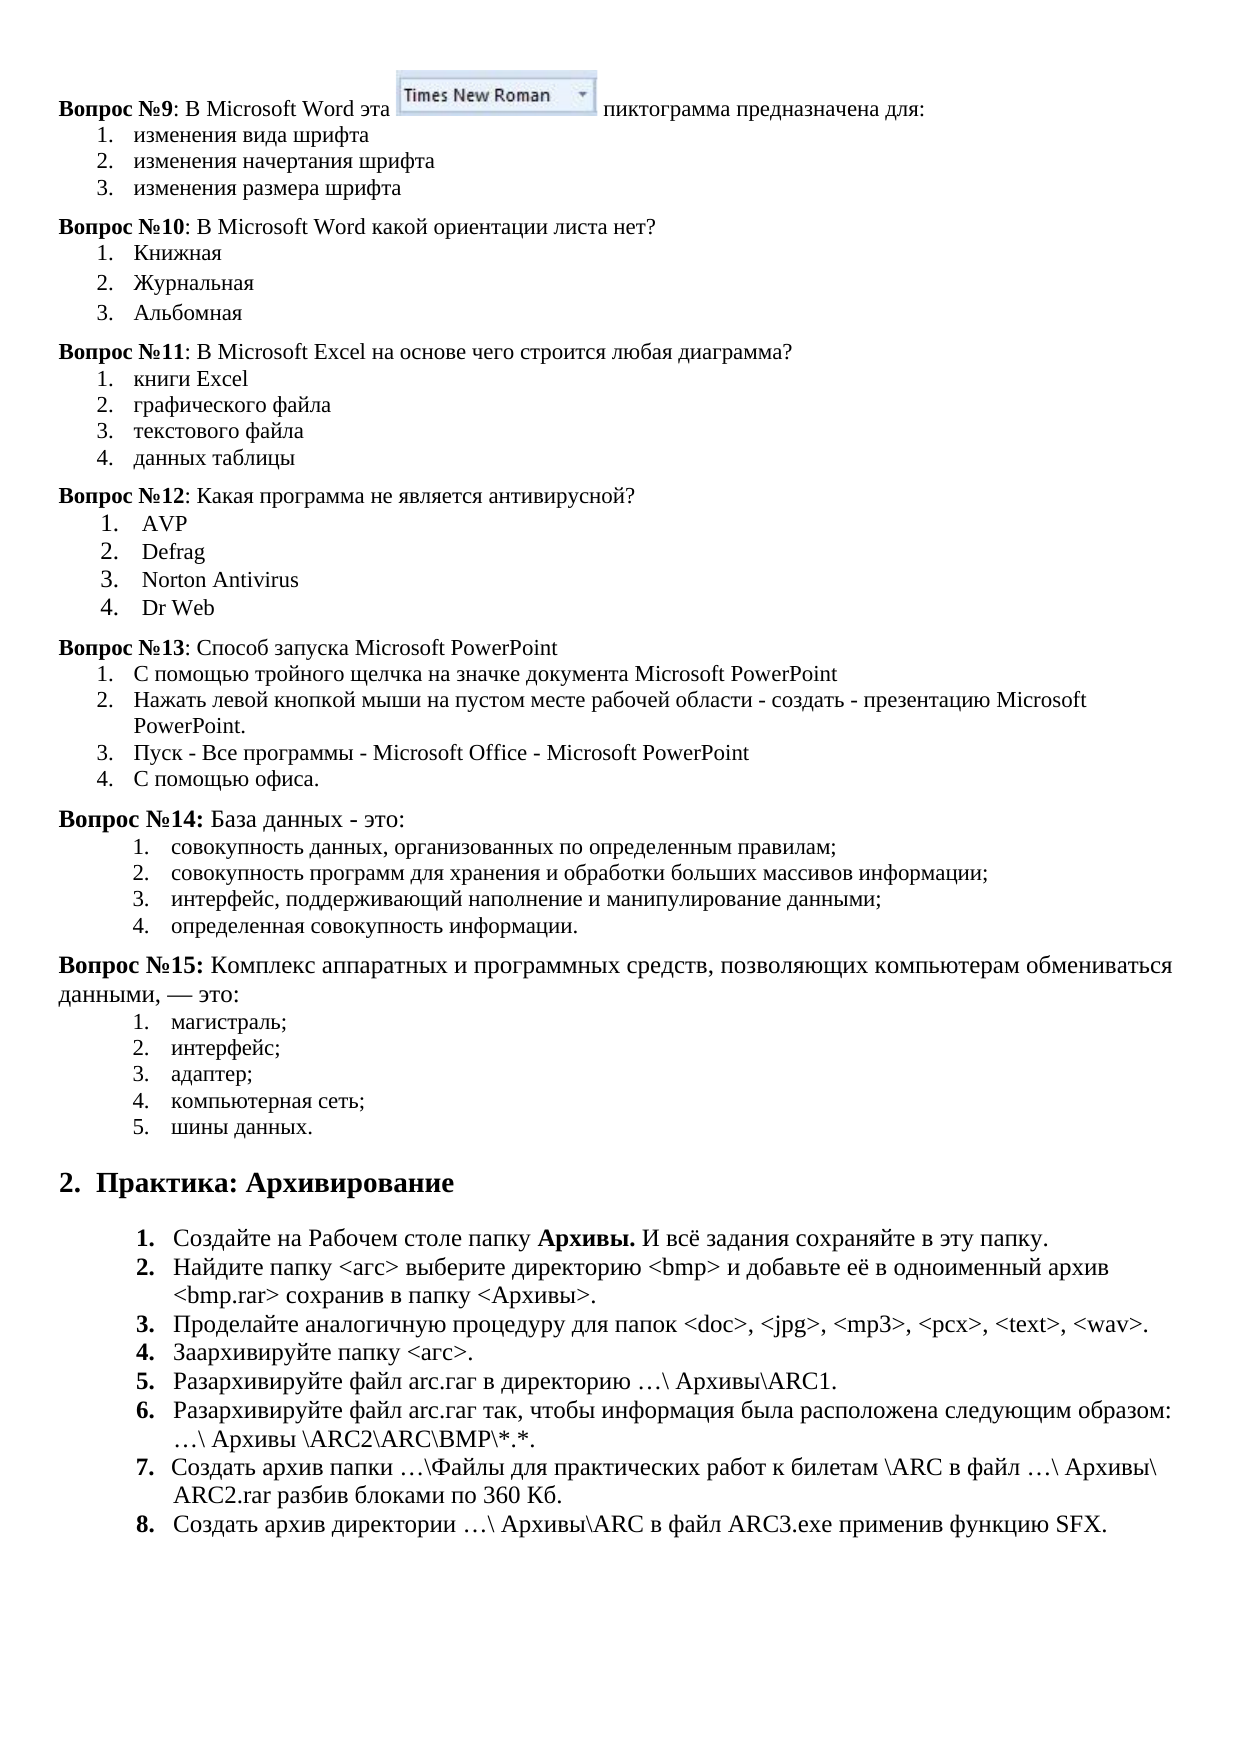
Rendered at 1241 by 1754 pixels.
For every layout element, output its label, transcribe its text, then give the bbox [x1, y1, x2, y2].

list определенная совокупность информации. [132, 912, 1181, 938]
list текстового файла [96, 417, 1181, 444]
text Вопрос №12: Какая программа не является антивирусной? [58, 483, 1181, 509]
text PowerPoint. [133, 713, 1181, 739]
list совокупность данных, организованных по определенным правилам; [132, 833, 1181, 859]
text 7. Создать архив папки …\Файлы для практических работ к билетам \ARC в файл …\ Архивы\ARC2.rar разбив блоками по 360 Кб. [136, 1454, 1181, 1509]
list Defrag [100, 537, 1181, 565]
list интерфейс, поддерживающий наполнение и манипулирование данными; [132, 886, 1181, 912]
list С помощью офиса. [96, 765, 1181, 792]
list Альбомная [96, 299, 1181, 326]
list Разархивируйте файл arc.гаг в директорию …\ Архивы\ARC1. [136, 1366, 1181, 1395]
list Norton Antivirus [100, 565, 1181, 593]
list Нажать левой кнопкой мыши на пустом месте рабочей области - создать - презентацию Microsoft [96, 686, 1181, 713]
list изменения вида шрифта [96, 121, 1181, 147]
list AVP [100, 509, 1181, 537]
list Пуск - Все программы - Microsoft Office - Microsoft PowerPoint [96, 739, 1181, 765]
list Разархивируйте файл arc.гаг так, чтобы информация была расположена следующим образом: [136, 1395, 1181, 1424]
text Вопрос №11: В Microsoft Excel на основе чего строится любая диаграмма? [58, 338, 1181, 365]
text Вопрос №15: Комплекс аппаратных и программных средств, позволяющих компьютерам обмениваться данными, — это: [58, 952, 1173, 1007]
text Вопрос №13: Способ запуска Microsoft PowerPoint [58, 633, 1181, 660]
list книги Excel [96, 365, 1181, 391]
list С помощью тройного щелчка на значке документа Microsoft PowerPoint [96, 660, 1181, 686]
list магистраль; [132, 1008, 1181, 1034]
list Проделайте аналогичную процедуру для папок <doc>, <jpg>, <mp3>, <pcx>, <text>, <wav>. [136, 1309, 1181, 1337]
text Вопрос №10: В Microsoft Word какой ориентации листа нет? [58, 213, 1181, 239]
list Найдите папку <агс> выберите директорию <bmp> и добавьте её в одноименный архив <bmp.rar> сохранив в папку <Архивы>. [136, 1253, 1181, 1308]
list интерфейс; [132, 1034, 1181, 1061]
list Практика: Архивирование [59, 1165, 1181, 1198]
text …\ Архивы \ARC2\ARC\BMP\*.*. [173, 1424, 1181, 1452]
list совокупность программ для хранения и обработки больших массивов информации; [132, 859, 1181, 886]
text Вопрос №9: В Microsoft Word эта пиктограмма предназначена для: [58, 71, 1181, 121]
list графического файла [96, 391, 1181, 417]
list Создать архив директории …\ Архивы\ARC в файл ARC3.exe применив функцию SFX. [136, 1509, 1181, 1538]
list изменения начертания шрифта [96, 147, 1181, 174]
picture [395, 70, 598, 116]
list адаптер; [132, 1061, 1181, 1087]
list Книжная [96, 239, 1181, 265]
list шины данных. [132, 1113, 1181, 1139]
list Заархивируйте папку <агс>. [136, 1337, 1181, 1366]
list Создайте на Рабочем столе папку Архивы. И всё задания сохраняйте в эту папку. [136, 1223, 1181, 1252]
list компьютерная сеть; [132, 1087, 1181, 1113]
list Журнальная [96, 269, 1181, 296]
text Вопрос №14: База данных - это: [58, 804, 1181, 832]
list изменения размера шрифта [96, 174, 1181, 200]
list данных таблицы [96, 444, 1181, 470]
list Dr Web [100, 594, 1181, 621]
